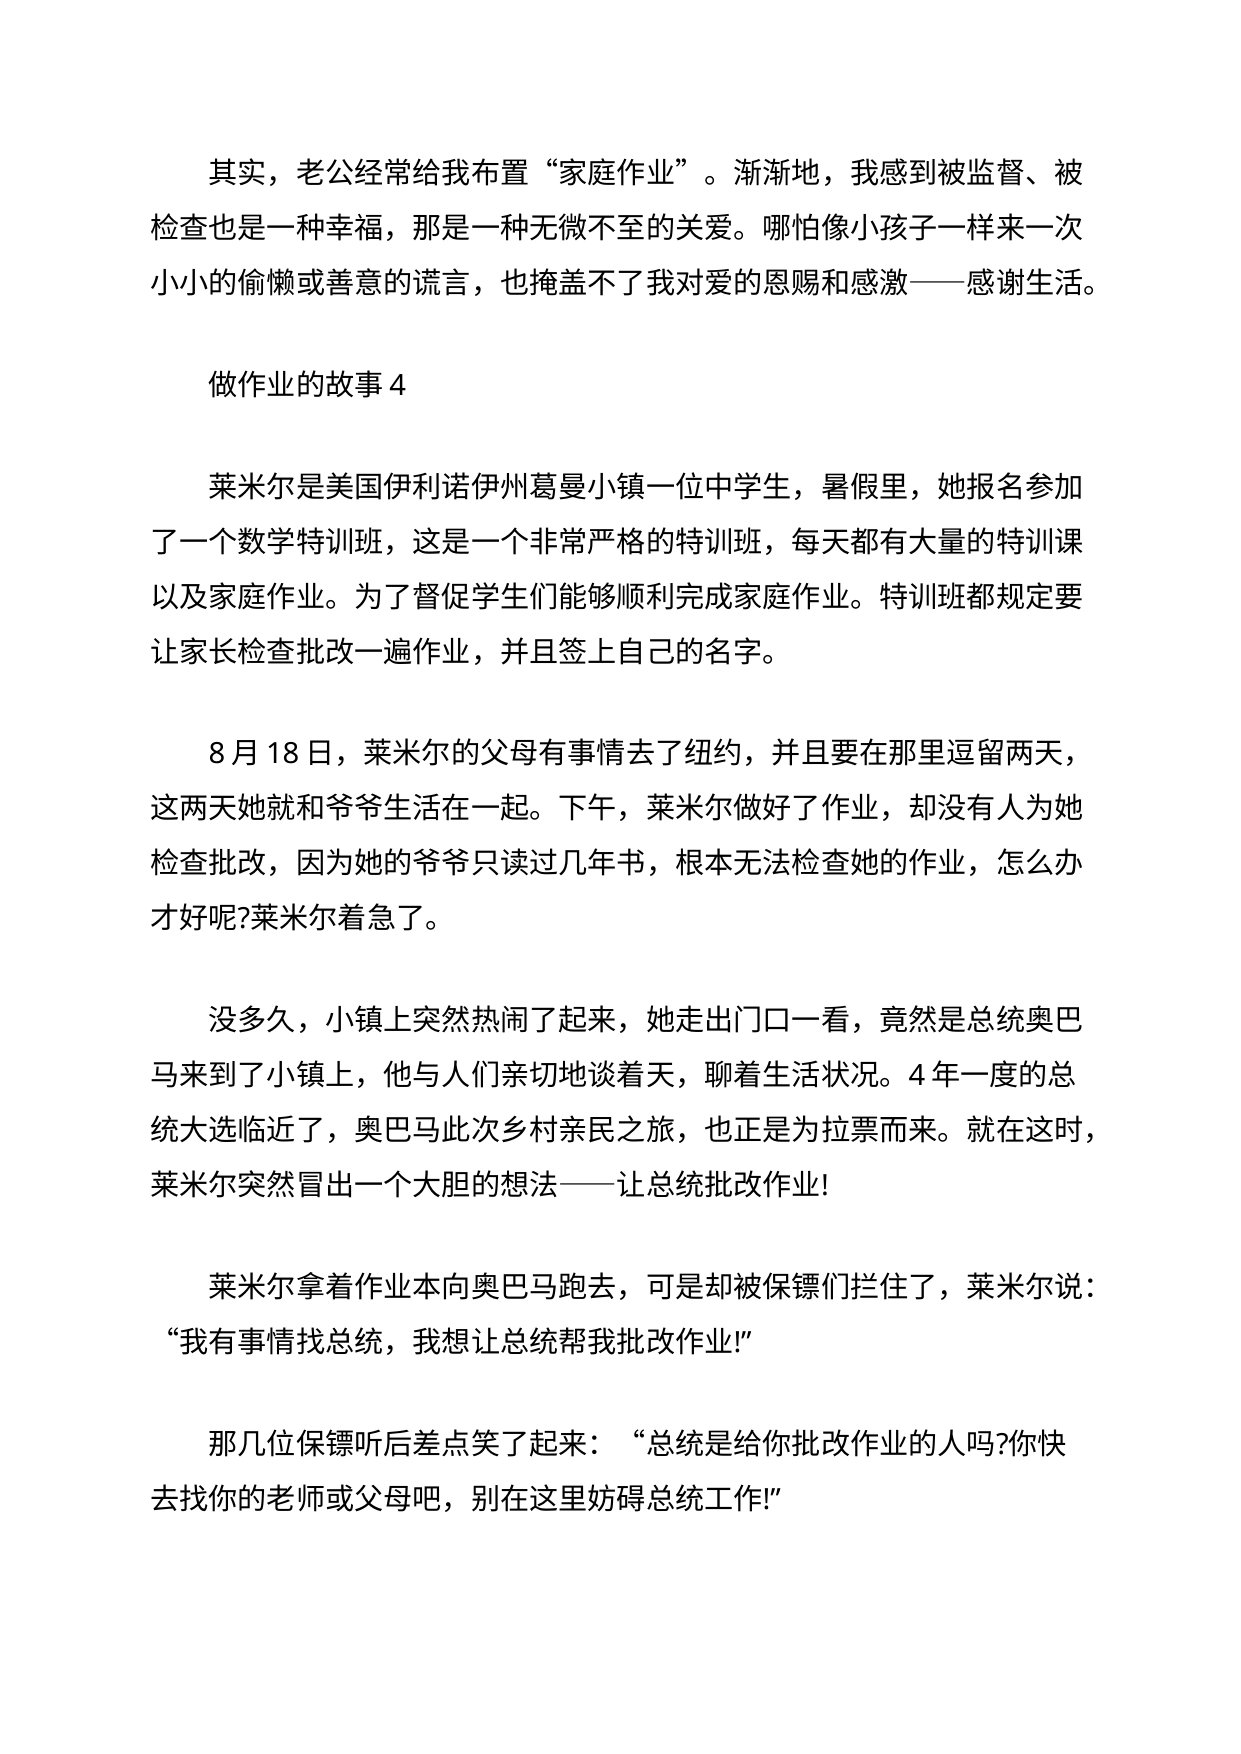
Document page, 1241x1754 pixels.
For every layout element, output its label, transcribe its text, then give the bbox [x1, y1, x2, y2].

text 做作业的故事4 [150, 362, 1090, 404]
text 其实，老公经常给我布置“家庭作业”。渐渐地，我感到被监督、被检查也是一种幸福，那是一种无微不至的关爱。哪怕像小孩子一样来一次小小的偷懒或善意的谎言，也掩盖不了我对爱的恩赐和感激——感谢生活。 [150, 150, 1090, 302]
text 8月18日，莱米尔的父母有事情去了纽约，并且要在那里逗留两天，这两天她就和爷爷生活在一起。下午，莱米尔做好了作业，却没有人为她检查批改，因为她的爷爷只读过几年书，根本无法检查她的作业，怎么办才好呢?莱米尔着急了。 [150, 730, 1090, 937]
text 那几位保镖听后差点笑了起来：“总统是给你批改作业的人吗?你快去找你的老师或父母吧，别在这里妨碍总统工作!” [150, 1420, 1090, 1518]
text 莱米尔是美国伊利诺伊州葛曼小镇一位中学生，暑假里，她报名参加了一个数学特训班，这是一个非常严格的特训班，每天都有大量的特训课以及家庭作业。为了督促学生们能够顺利完成家庭作业。特训班都规定要让家长检查批改一遍作业，并且签上自己的名字。 [150, 463, 1090, 671]
text 莱米尔拿着作业本向奥巴马跑去，可是却被保镖们拦住了，莱米尔说：“我有事情找总统，我想让总统帮我批改作业!” [150, 1263, 1090, 1361]
text 没多久，小镇上突然热闹了起来，她走出门口一看，竟然是总统奥巴马来到了小镇上，他与人们亲切地谈着天，聊着生活状况。4年一度的总统大选临近了，奥巴马此次乡村亲民之旅，也正是为拉票而来。就在这时，莱米尔突然冒出一个大胆的想法——让总统批改作业! [150, 997, 1090, 1204]
